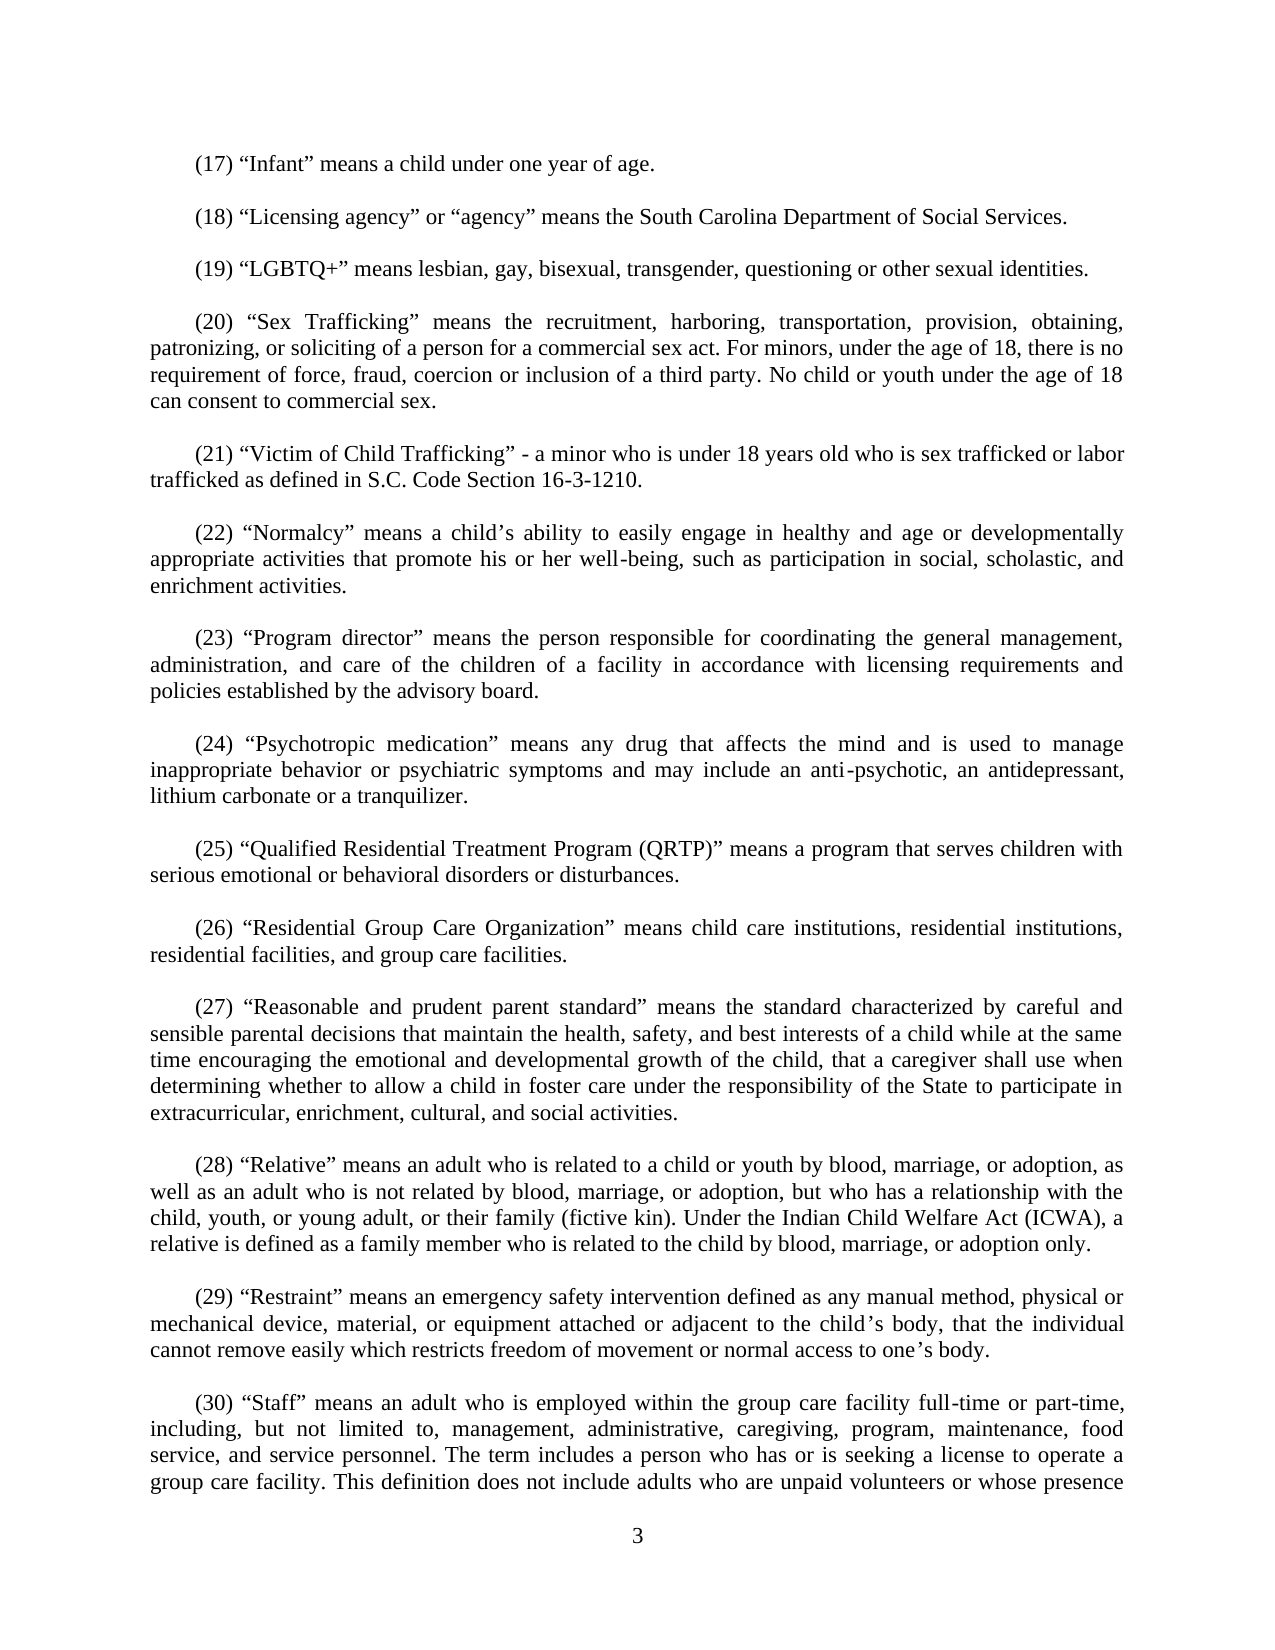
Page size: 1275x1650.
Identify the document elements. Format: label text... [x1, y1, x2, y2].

text (26) “Residential Group Care Organization” means child care institutions, residential institutions, residential facilities, and group care facilities. [150, 914, 1125, 967]
text (29) “Restraint” means an emergency safety intervention defined as any manual method, physical or mechanical device, material, or equipment attached or adjacent to the child’s body, that the individual cannot remove easily which restricts freedom of movement or normal access to one’s body. [150, 1283, 1125, 1362]
text (24) “Psychotropic medication” means any drug that affects the mind and is used to manage inappropriate behavior or psychiatric symptoms and may include an anti-psychotic, an antidepressant, lithium carbonate or a tranquilizer. [150, 730, 1125, 809]
text (28) “Relative” means an adult who is related to a child or youth by blood, marriage, or adoption, as well as an adult who is not related by blood, marriage, or adoption, but who has a relationship with the child, youth, or young adult, or their family (fictive kin). Under the Indian Child Welfare Act (ICWA), a relative is defined as a family member who is related to the child by blood, marriage, or adoption only. [150, 1151, 1125, 1257]
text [150, 1389, 1125, 1494]
text (17) “Infant” means a child under one year of age. [150, 150, 1125, 176]
text (23) “Program director” means the person responsible for coordinating the general management, administration, and care of the children of a facility in accordance with licensing requirements and policies established by the advisory board. [150, 624, 1125, 703]
text (21) “Victim of Child Trafficking” - a minor who is under 18 years old who is sex trafficked or labor trafficked as defined in S.C. Code Section 16-3-1210. [150, 440, 1125, 493]
text (20) “Sex Trafficking” means the recruitment, harboring, transportation, provision, obtaining, patronizing, or soliciting of a person for a commercial sex act. For minors, under the age of 18, there is no requirement of force, fraud, coercion or inclusion of a third party. No child or youth under the age of 18 can consent to commercial sex. [150, 308, 1125, 413]
text (18) “Licensing agency” or “agency” means the South Carolina Department of Social Services. [150, 203, 1125, 229]
text (25) “Qualified Residential Treatment Program (QRTP)” means a program that serves children with serious emotional or behavioral disorders or disturbances. [150, 835, 1125, 888]
text (22) “Normalcy” means a child’s ability to easily engage in healthy and age or developmentally appropriate activities that promote his or her well-being, such as participation in social, scholastic, and enrichment activities. [150, 519, 1125, 598]
text (27) “Reasonable and prudent parent standard” means the standard characterized by careful and sensible parental decisions that maintain the health, safety, and best interests of a child while at the same time encouraging the emotional and developmental growth of the child, that a caregiver shall use when determining whether to allow a child in foster care under the responsibility of the State to participate in extracurricular, enrichment, cultural, and social activities. [150, 993, 1125, 1125]
text (19) “LGBTQ+” means lesbian, gay, bisexual, transgender, questioning or other sexual identities. [150, 255, 1125, 282]
